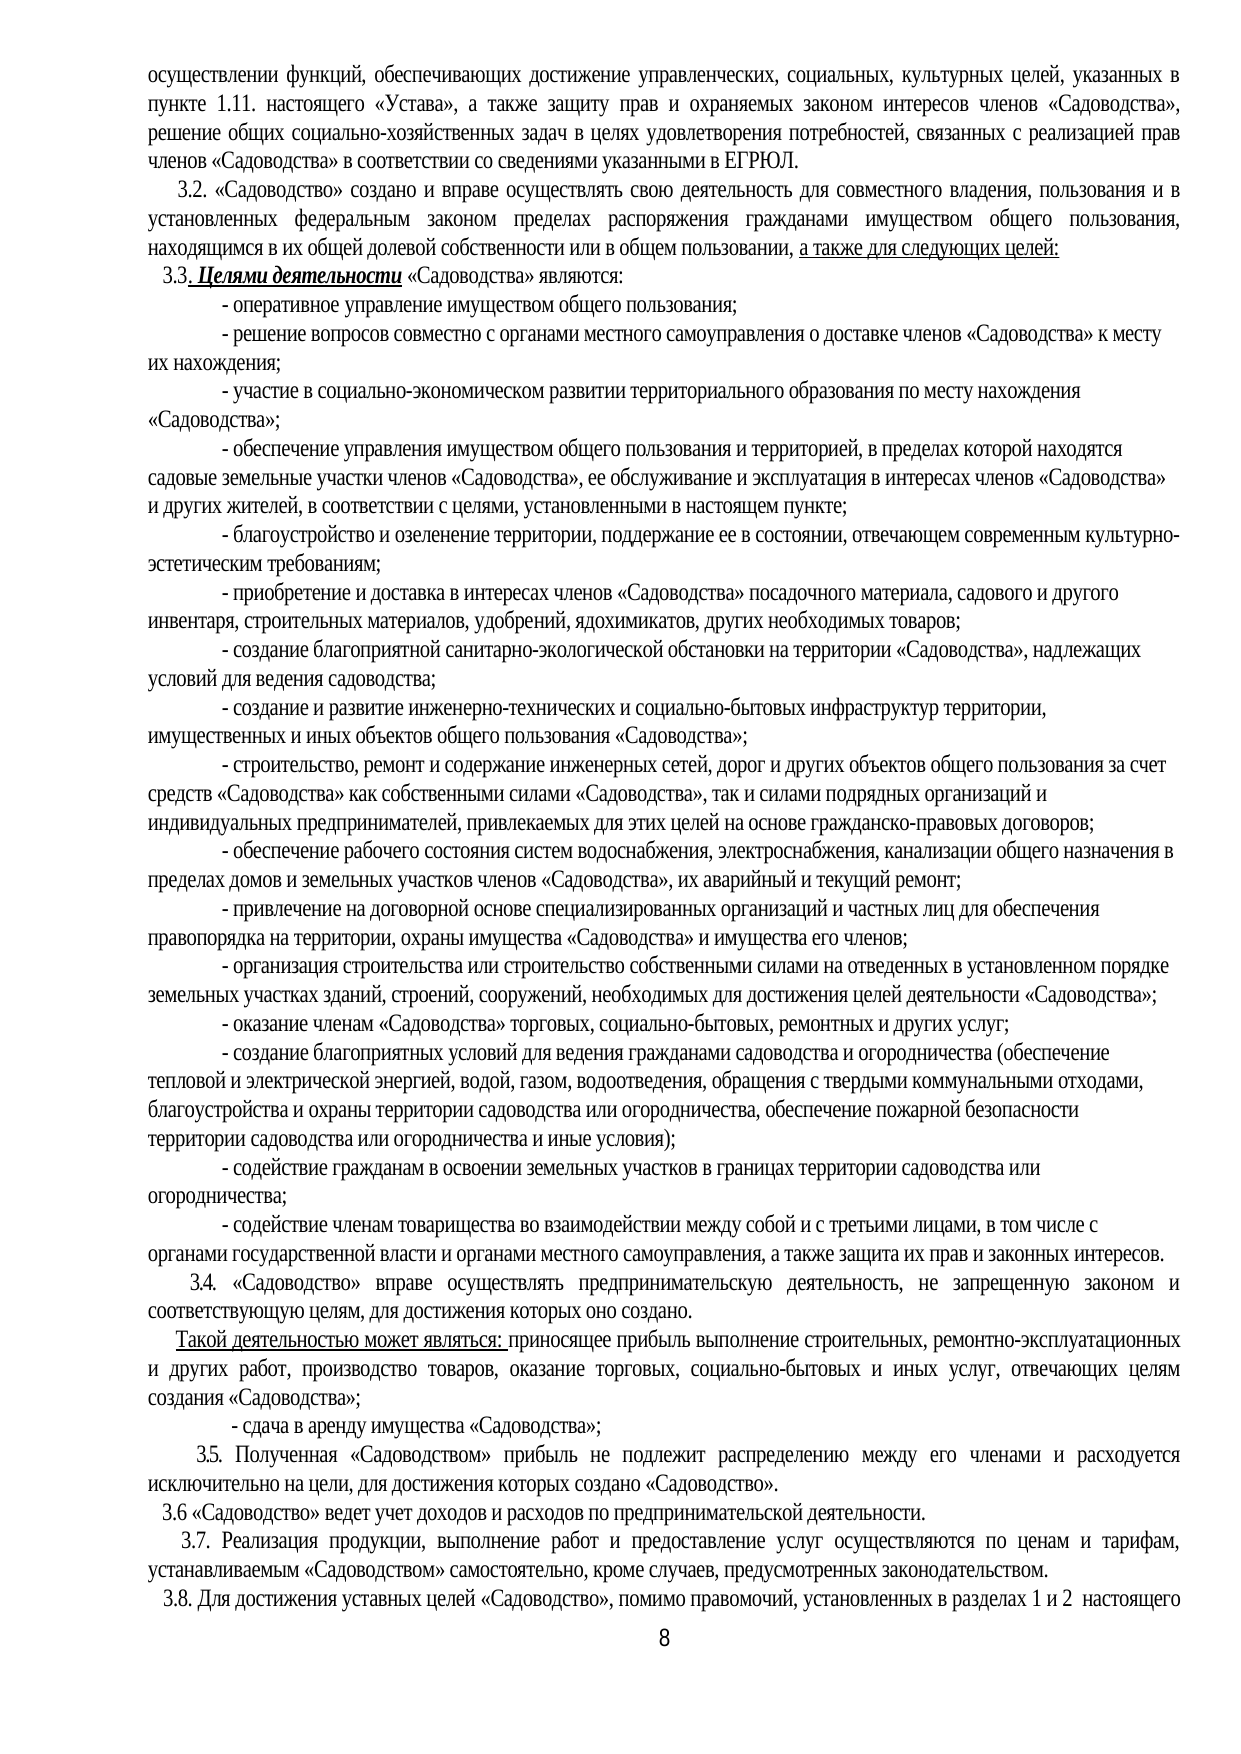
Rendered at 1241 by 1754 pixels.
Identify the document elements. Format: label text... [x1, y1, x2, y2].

text - сдача в аренду имущества «Садоводства»; [148, 1410, 1181, 1439]
text - создание благоприятных условий для ведения гражданами садоводства и огородничества (обеспечение тепловой и электрической энергией, водой, газом, водоотведения, обращения с твердыми коммунальными отходами, благоустройства и охраны территории садоводства или огородничества, обеспечение пожарной безопасности территории садоводства или огородничества и иные условия); [148, 1037, 1181, 1152]
text - создание благоприятной санитарно-экологической обстановки на территории «Садоводства», надлежащих условий для ведения садоводства; [148, 634, 1181, 692]
text - благоустройство и озеленение территории, поддержание ее в состоянии, отвечающем современным культурно-эстетическим требованиям; [148, 519, 1181, 577]
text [148, 59, 1181, 174]
text - содействие гражданам в освоении земельных участков в границах территории садоводства или огородничества; [148, 1152, 1181, 1209]
text - организация строительства или строительство собственными силами на отведенных в установленном порядке земельных участках зданий, строений, сооружений, необходимых для достижения целей деятельности «Садоводства»; [148, 950, 1181, 1008]
text 3.5. Полученная «Садоводством» прибыль не подлежит распределению между его членами и расходуется исключительно на цели, для достижения которых создано «Садоводство». [148, 1439, 1181, 1497]
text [148, 1583, 1181, 1612]
text 3.7. Реализация продукции, выполнение работ и предоставление услуг осуществляются по ценам и тарифам, устанавливаемым «Садоводством» самостоятельно, кроме случаев, предусмотренных законодательством. [148, 1525, 1181, 1583]
text 3.2. «Садоводство» создано и вправе осуществлять свою деятельность для совместного владения, пользования и в установленных федеральным законом пределах распоряжения гражданами имуществом общего пользования, находящимся в их общей долевой собственности или в общем пользовании, а также для следующих целей: [148, 174, 1181, 260]
text - оперативное управление имуществом общего пользования; [148, 289, 1181, 318]
text 3.4. «Садоводство» вправе осуществлять предпринимательскую деятельность, не запрещенную законом и соответствующую целям, для достижения которых оно создано. [148, 1267, 1181, 1324]
text - привлечение на договорной основе специализированных организаций и частных лиц для обеспечения правопорядка на территории, охраны имущества «Садоводства» и имущества его членов; [148, 893, 1181, 950]
text - создание и развитие инженерно-технических и социально-бытовых инфраструктур территории, имущественных и иных объектов общего пользования «Садоводства»; [148, 692, 1181, 749]
text - приобретение и доставка в интересах членов «Садоводства» посадочного материала, садового и другого инвентаря, строительных материалов, удобрений, ядохимикатов, других необходимых товаров; [148, 577, 1181, 634]
text - строительство, ремонт и содержание инженерных сетей, дорог и других объектов общего пользования за счет средств «Садоводства» как собственными силами «Садоводства», так и силами подрядных организаций и индивидуальных предпринимателей, привлекаемых для этих целей на основе гражданско-правовых договоров; [148, 749, 1181, 835]
text - содействие членам товарищества во взаимодействии между собой и с третьими лицами, в том числе с органами государственной власти и органами местного самоуправления, а также защита их прав и законных интересов. [148, 1209, 1181, 1267]
text - обеспечение рабочего состояния систем водоснабжения, электроснабжения, канализации общего назначения в пределах домов и земельных участков членов «Садоводства», их аварийный и текущий ремонт; [148, 835, 1181, 893]
text 3.3. Целями деятельности «Садоводства» являются: [148, 260, 1181, 289]
text 3.6 «Садоводство» ведет учет доходов и расходов по предпринимательской деятельности. [148, 1497, 1181, 1525]
text - участие в социально-экономическом развитии территориального образования по месту нахождения «Садоводства»; [148, 375, 1181, 433]
text - оказание членам «Садоводства» торговых, социально-бытовых, ремонтных и других услуг; [148, 1008, 1181, 1037]
text - обеспечение управления имуществом общего пользования и территорией, в пределах которой находятся садовые земельные участки членов «Садоводства», ее обслуживание и эксплуатация в интересах членов «Садоводства» и других жителей, в соответствии с целями, установленными в настоящем пункте; [148, 433, 1181, 519]
text - решение вопросов совместно с органами местного самоуправления о доставке членов «Садоводства» к месту их нахождения; [148, 318, 1181, 375]
text Такой деятельностью может являться: приносящее прибыль выполнение строительных, ремонтно-эксплуатационных и других работ, производство товаров, оказание торговых, социально-бытовых и иных услуг, отвечающих целям создания «Садоводства»; [148, 1324, 1181, 1410]
